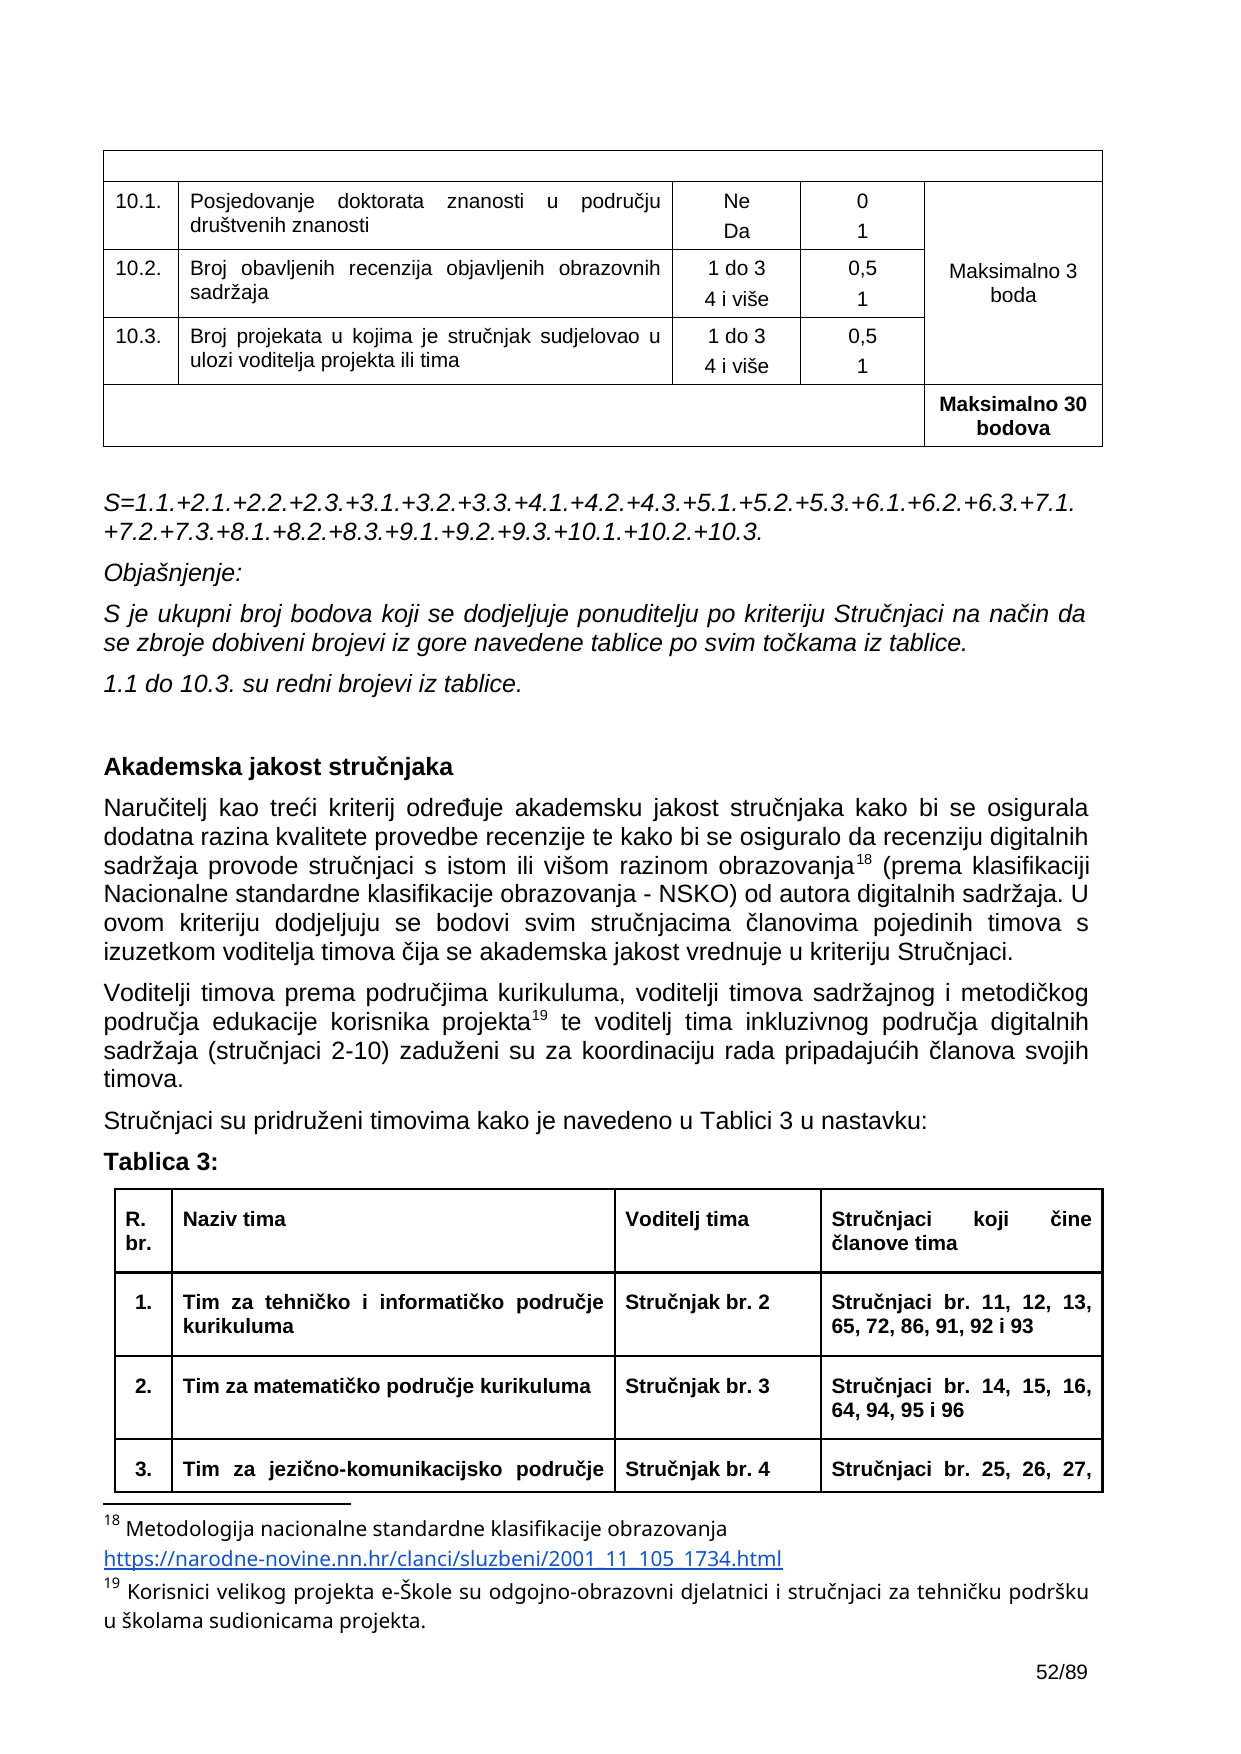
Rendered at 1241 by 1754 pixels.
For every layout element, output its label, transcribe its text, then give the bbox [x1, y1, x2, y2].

table_cell Stručnjaci br. 11, 12, 13, 65, 72, 86, 91, 92 i 93 [822, 1274, 1101, 1355]
text Voditelji timova prema područjima kurikuluma, voditelji timova sadržajnog i metodičkog područja edukacije korisnika projekta te voditelj tima inkluzivnog područja digitalnih sadržaja (stručnjaci 2-10) zaduženi su za koordinaciju rada pripadajućih članova svojih timova. [103, 978, 1090, 1093]
table_cell 0 1 [801, 182, 924, 249]
table_cell Posjedovanje doktorata znanosti u području društvenih znanosti [179, 182, 672, 249]
table_header Stručnjaci koji čine članove tima [822, 1190, 1101, 1271]
table_cell 3. [116, 1440, 171, 1491]
table_cell 1 do 3 4 i više [673, 250, 800, 317]
text Objašnjenje: [103, 558, 1090, 587]
table_cell Maksimalno 30 bodova [925, 385, 1102, 446]
table_cell Stručnjak br. 4 [616, 1440, 820, 1491]
table_cell 0,5 1 [801, 250, 924, 317]
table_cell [173, 1440, 614, 1491]
text Akademska jakost stručnjaka [103, 752, 1090, 781]
table_cell 10.1. [104, 182, 178, 249]
text S=1.1.+2.1.+2.2.+2.3.+3.1.+3.2.+3.3.+4.1.+4.2.+4.3.+5.1.+5.2.+5.3.+6.1.+6.2.+6.3.+7.1.+7.2.+7.3.+8.1.+8.2.+8.3.+9.1.+9.2.+9.3.+10.1.+10.2.+10.3. [103, 488, 1090, 546]
table_cell 1. [116, 1274, 171, 1355]
table_cell 2. [116, 1357, 171, 1438]
text Naručitelj kao treći kriterij određuje akademsku jakost stručnjaka kako bi se osigurala dodatna razina kvalitete provedbe recenzije te kako bi se osiguralo da recenziju digitalnih sadržaja provode stručnjaci s istom ili višom razinom obrazovanja (prema klasifikaciji Nacionalne standardne klasifikacije obrazovanja - NSKO) od autora digitalnih sadržaja. U ovom kriteriju dodjeljuju se bodovi svim stručnjacima članovima pojedinih timova s izuzetkom voditelja timova čija se akademska jakost vrednuje u kriteriju Stručnjaci. [103, 793, 1090, 966]
table_cell Ne Da [673, 182, 800, 249]
table_cell Broj obavljenih recenzija objavljenih obrazovnih sadržaja [179, 250, 672, 317]
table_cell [822, 1440, 1101, 1491]
text Stručnjaci su pridruženi timovima kako je navedeno u Tablici 3 u nastavku: [103, 1106, 1090, 1134]
text Tablica 3: [103, 1147, 1090, 1176]
table_header Voditelj tima [616, 1190, 820, 1271]
table_cell Tim za matematičko područje kurikuluma [173, 1357, 614, 1438]
table_cell Maksimalno 3 boda [925, 182, 1102, 384]
table_header Naziv tima [173, 1190, 614, 1271]
table_cell Broj projekata u kojima je stručnjak sudjelovao u ulozi voditelja projekta ili tima [179, 318, 672, 384]
table_cell Tim za tehničko i informatičko područje kurikuluma [173, 1274, 614, 1355]
table_cell Stručnjak br. 3 [616, 1357, 820, 1438]
table_cell 10.3. [104, 318, 178, 384]
table_cell Stručnjaci br. 14, 15, 16, 64, 94, 95 i 96 [822, 1357, 1101, 1438]
table_header R. br. [116, 1190, 171, 1271]
text 1.1 do 10.3. su redni brojevi iz tablice. [103, 669, 1090, 698]
table_cell Stručnjak br. 2 [616, 1274, 820, 1355]
table_cell 10.2. [104, 250, 178, 317]
table_cell 0,5 1 [801, 318, 924, 384]
table_cell [104, 385, 924, 446]
text S je ukupni broj bodova koji se dodjeljuje ponuditelju po kriteriju Stručnjaci na način da se zbroje dobiveni brojevi iz gore navedene tablice po svim točkama iz tablice. [103, 599, 1090, 657]
table_cell 1 do 3 4 i više [673, 318, 800, 384]
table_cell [104, 151, 1102, 181]
